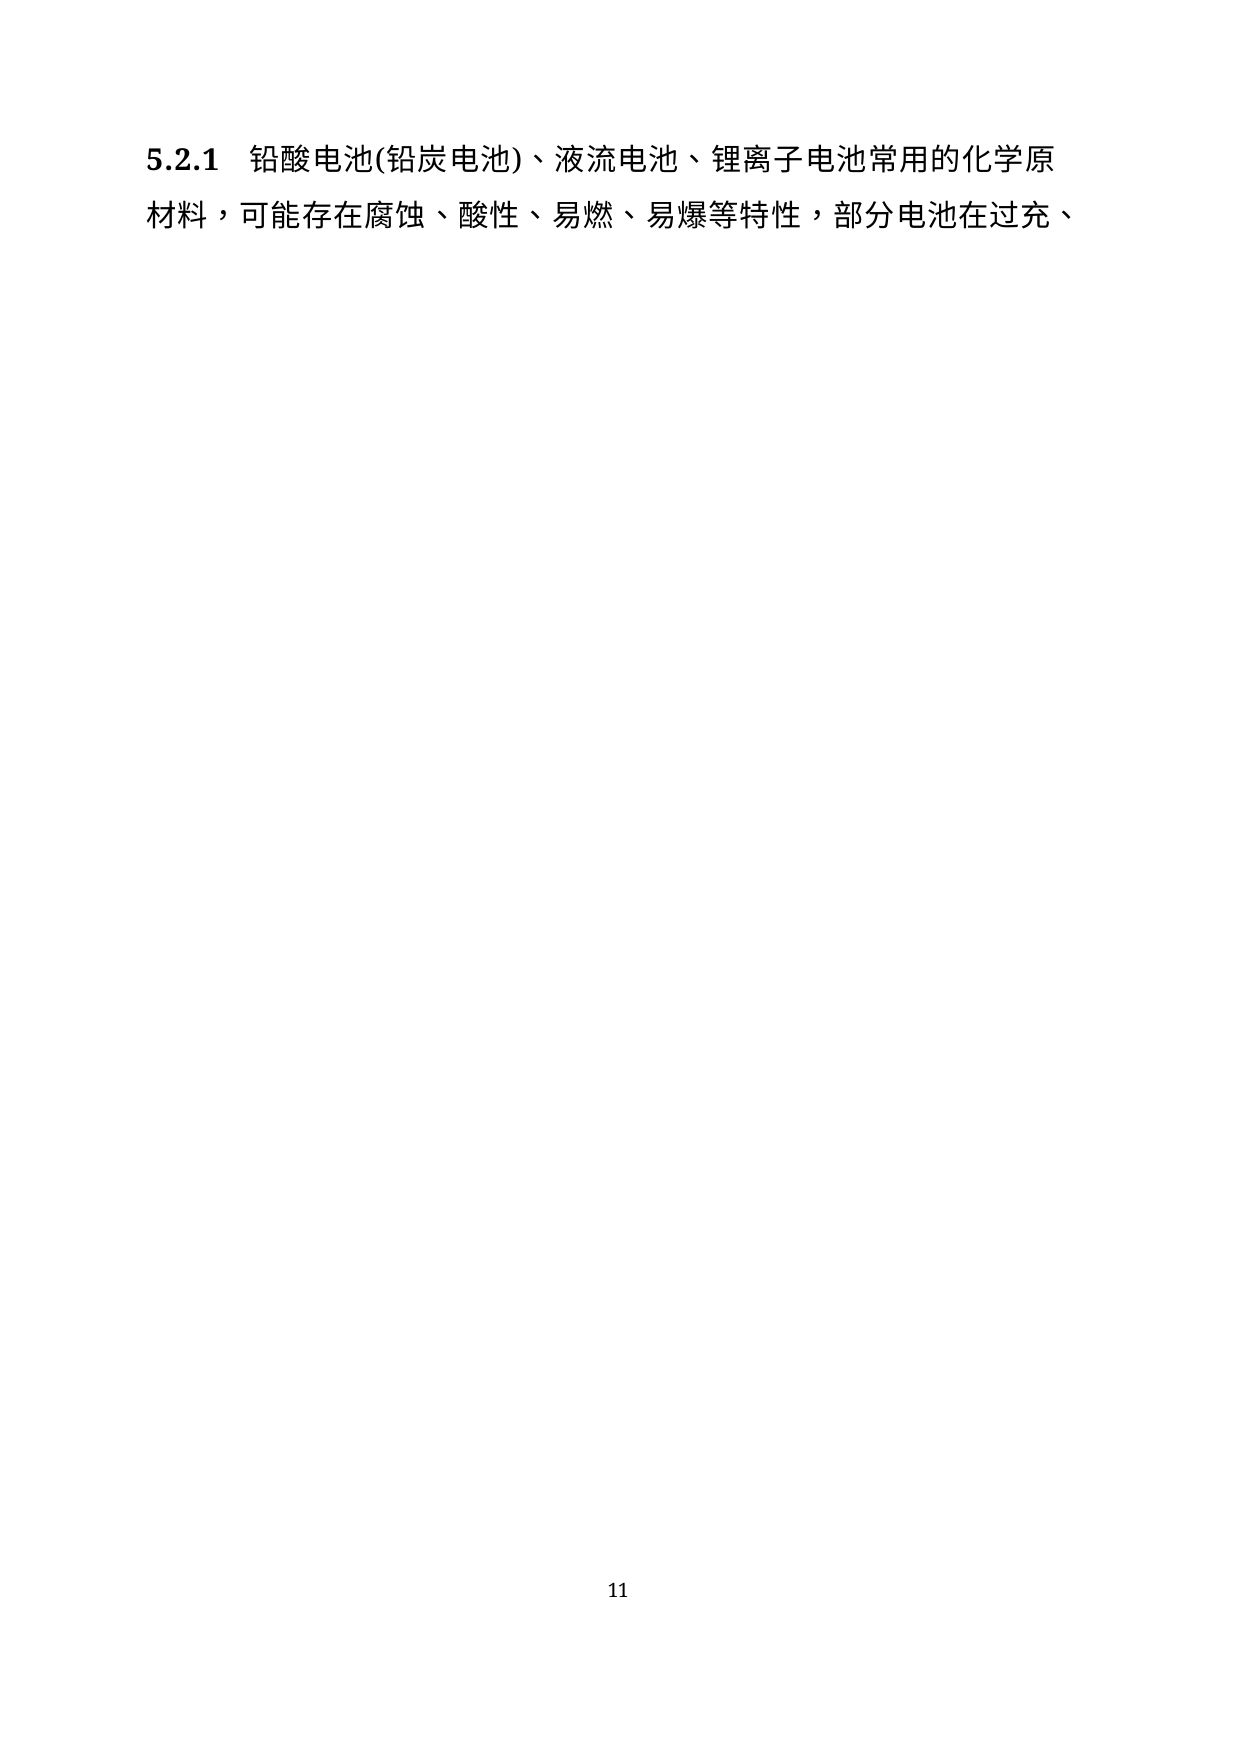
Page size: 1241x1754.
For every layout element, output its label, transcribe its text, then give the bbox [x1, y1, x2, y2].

text 5.2.1 铅酸电池(铅炭电池)、液流电池、锂离子电池常用的化学原 [146, 149, 1091, 197]
text 材料，可能存在腐蚀、酸性、易燃、易爆等特性，部分电池在过充、 [146, 197, 1091, 234]
